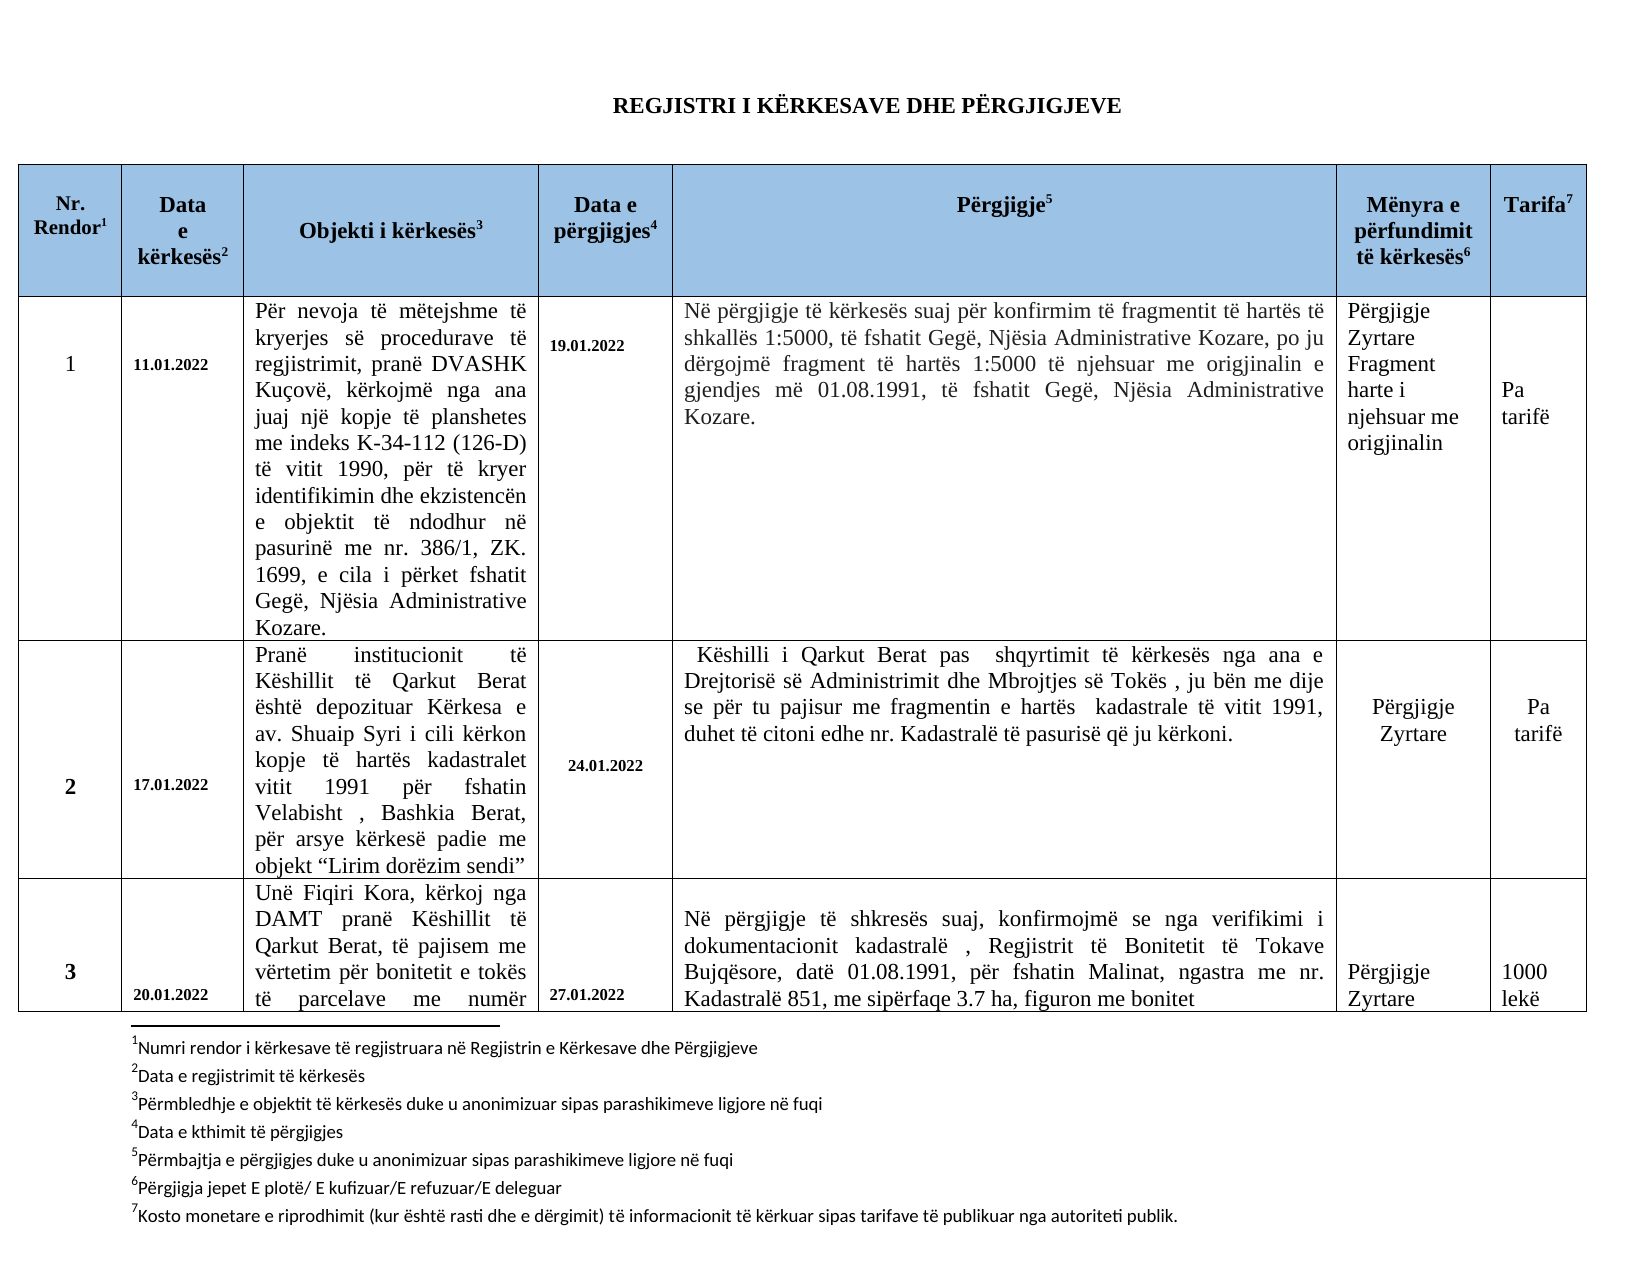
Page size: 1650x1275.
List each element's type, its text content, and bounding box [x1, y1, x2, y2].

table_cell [673, 879, 1336, 1011]
table_cell 11.01.2022 [122, 297, 243, 640]
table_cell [244, 879, 538, 1011]
table_cell Pranë institucionit të Këshillit të Qarkut Berat është depozituar Kërkesa e av. Shuaip Syri i cili kërkon kopje të hartës kadastralet vitit 1991 për fshatin Velabisht , Bashkia Berat, për arsye kërkesë padie me objekt “Lirim dorëzim sendi” [244, 641, 538, 878]
table_header Mënyra e përfundimit të kërkesës [1337, 165, 1490, 296]
text REGJISTRI I KËRKESAVE DHE PËRGJIGJEVE [131, 92, 1603, 118]
table_header Nr. Rendor [19, 165, 121, 296]
table_cell 17.01.2022 [122, 641, 243, 878]
table_cell Këshilli i Qarkut Berat pas shqyrtimit të kërkesës nga ana e Drejtorisë së Administrimit dhe Mbrojtjes së Tokës , ju bën me dije se për tu pajisur me fragmentin e hartës kadastrale të vitit 1991, duhet të citoni edhe nr. Kadastralë të pasurisë që ju kërkoni. [673, 641, 1336, 878]
table_cell 1 [19, 297, 121, 640]
table_cell 19.01.2022 [539, 297, 672, 640]
table_header Data e përgjigjes [539, 165, 672, 296]
table_header Përgjigje [673, 165, 1336, 296]
table_cell 2 [19, 641, 121, 878]
table_cell Pa tarifë [1491, 297, 1586, 640]
table_cell Për nevoja të mëtejshme të kryerjes së procedurave të regjistrimit, pranë DVASHK Kuçovë, kërkojmë nga ana juaj një kopje të planshetes me indeks K-34-112 (126-D) të vitit 1990, për të kryer identifikimin dhe ekzistencën e objektit të ndodhur në pasurinë me nr. 386/1, ZK. 1699, e cila i përket fshatit Gegë, Njësia Administrative Kozare. [244, 297, 538, 640]
table_cell 1000 lekë [1491, 879, 1586, 1011]
table_header Objekti i kërkesës [244, 165, 538, 296]
table_cell Përgjigje Zyrtare Fragment harte i njehsuar me origjinalin [1337, 297, 1490, 640]
table_cell 24.01.2022 [539, 641, 672, 878]
table_cell Përgjigje Zyrtare [1337, 879, 1490, 1011]
table_cell Pa tarifë [1491, 641, 1586, 878]
table_header Tarifa [1491, 165, 1586, 296]
table_cell Përgjigje Zyrtare [1337, 641, 1490, 878]
table_cell 3 [19, 879, 121, 1011]
table_header Data e kërkesës [122, 165, 243, 296]
table_cell Në përgjigje të kërkesës suaj për konfirmim të fragmentit të hartës të shkallës 1:5000, të fshatit Gegë, Njësia Administrative Kozare, po ju dërgojmë fragment të hartës 1:5000 të njehsuar me origjinalin e gjendjes më 01.08.1991, të fshatit Gegë, Njësia Administrative Kozare. [673, 297, 1336, 640]
table_cell 20.01.2022 [122, 879, 243, 1011]
table_cell 27.01.2022 [539, 879, 672, 1011]
